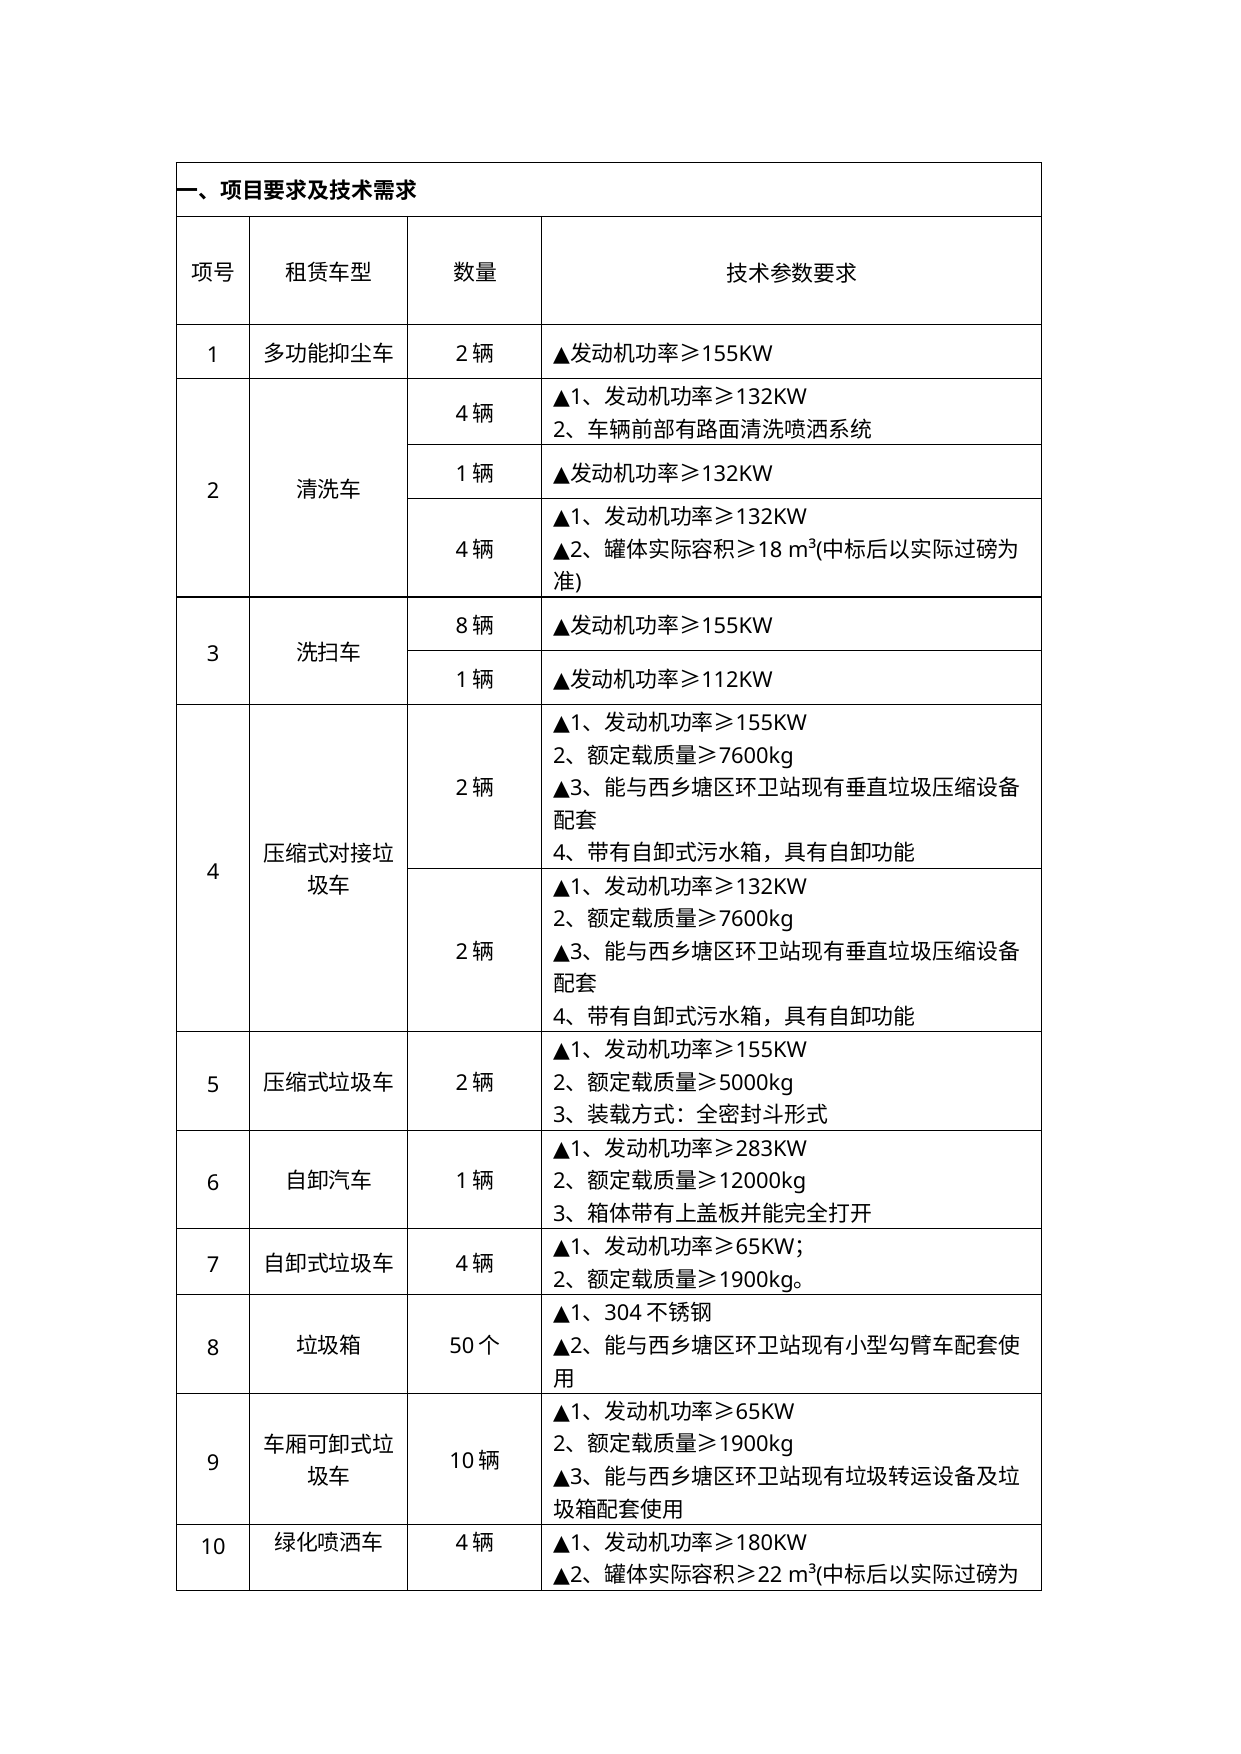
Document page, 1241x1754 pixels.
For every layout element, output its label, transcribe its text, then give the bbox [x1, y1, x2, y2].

table_cell ▲1、发动机功率≥155KW 2、额定载质量≥5000kg 3、装载方式：全密封斗形式 [542, 1032, 1041, 1129]
table_cell ▲发动机功率≥155KW [542, 325, 1041, 378]
table_cell ▲1、发动机功率≥283KW 2、额定载质量≥12000kg 3、箱体带有上盖板并能完全打开 [542, 1131, 1041, 1228]
table_cell 4辆 [408, 499, 541, 596]
table_cell 2辆 [408, 1032, 541, 1129]
table_cell ▲发动机功率≥155KW [542, 598, 1041, 650]
table_cell 1辆 [408, 445, 541, 498]
table_cell ▲1、发动机功率≥132KW 2、车辆前部有路面清洗喷洒系统 [542, 379, 1041, 444]
table_cell 压缩式垃圾车 [250, 1032, 407, 1129]
table_cell 8辆 [408, 598, 541, 650]
table_cell 2辆 [408, 869, 541, 1031]
table_cell 垃圾箱 [250, 1295, 407, 1393]
table_cell 自卸式垃圾车 [250, 1229, 407, 1294]
table_cell 4辆 [408, 1525, 541, 1590]
table_cell 2 [177, 379, 249, 596]
table_cell ▲1、304不锈钢 ▲2、能与西乡塘区环卫站现有小型勾臂车配套使用 [542, 1295, 1041, 1393]
table_cell 压缩式对接垃圾车 [250, 705, 407, 1031]
table_cell 绿化喷洒车 [250, 1525, 407, 1590]
table_cell ▲1、发动机功率≥132KW ▲2、罐体实际容积≥18 m³(中标后以实际过磅为准) [542, 499, 1041, 596]
table_cell 1辆 [408, 651, 541, 704]
table_cell 2辆 [408, 705, 541, 867]
table_cell 4 [177, 705, 249, 1031]
table_cell 数量 [408, 217, 541, 324]
table_cell ▲1、发动机功率≥132KW 2、额定载质量≥7600kg ▲3、能与西乡塘区环卫站现有垂直垃圾压缩设备配套 4、带有自卸式污水箱，具有自卸功能 [542, 869, 1041, 1031]
table_cell ▲1、发动机功率≥65KW； 2、额定载质量≥1900kg。 [542, 1229, 1041, 1294]
table_cell 多功能抑尘车 [250, 325, 407, 378]
table_cell 10 [177, 1525, 249, 1590]
table_cell ▲1、发动机功率≥155KW 2、额定载质量≥7600kg ▲3、能与西乡塘区环卫站现有垂直垃圾压缩设备配套 4、带有自卸式污水箱，具有自卸功能 [542, 705, 1041, 867]
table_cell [542, 1525, 1041, 1590]
table_cell 租赁车型 [250, 217, 407, 324]
table_cell 7 [177, 1229, 249, 1294]
table_cell 4辆 [408, 379, 541, 444]
table_cell 技术参数要求 [542, 217, 1041, 324]
table_cell 6 [177, 1131, 249, 1228]
table_cell 50个 [408, 1295, 541, 1393]
table_cell 8 [177, 1295, 249, 1393]
table_cell 5 [177, 1032, 249, 1129]
table_cell 1 [177, 325, 249, 378]
table_cell ▲1、发动机功率≥65KW 2、额定载质量≥1900kg ▲3、能与西乡塘区环卫站现有垃圾转运设备及垃圾箱配套使用 [542, 1394, 1041, 1524]
table_cell 4辆 [408, 1229, 541, 1294]
table_cell ▲发动机功率≥112KW [542, 651, 1041, 704]
table_header 一、项目要求及技术需求 [177, 163, 1041, 216]
table_cell 9 [177, 1394, 249, 1524]
table_cell 3 [177, 598, 249, 704]
table_cell ▲发动机功率≥132KW [542, 445, 1041, 498]
table_cell 车厢可卸式垃圾车 [250, 1394, 407, 1524]
table_cell 1辆 [408, 1131, 541, 1228]
table_cell 洗扫车 [250, 598, 407, 704]
table_cell 清洗车 [250, 379, 407, 596]
table_cell 自卸汽车 [250, 1131, 407, 1228]
table_cell 10辆 [408, 1394, 541, 1524]
table_cell 2辆 [408, 325, 541, 378]
table_cell 项号 [177, 217, 249, 324]
